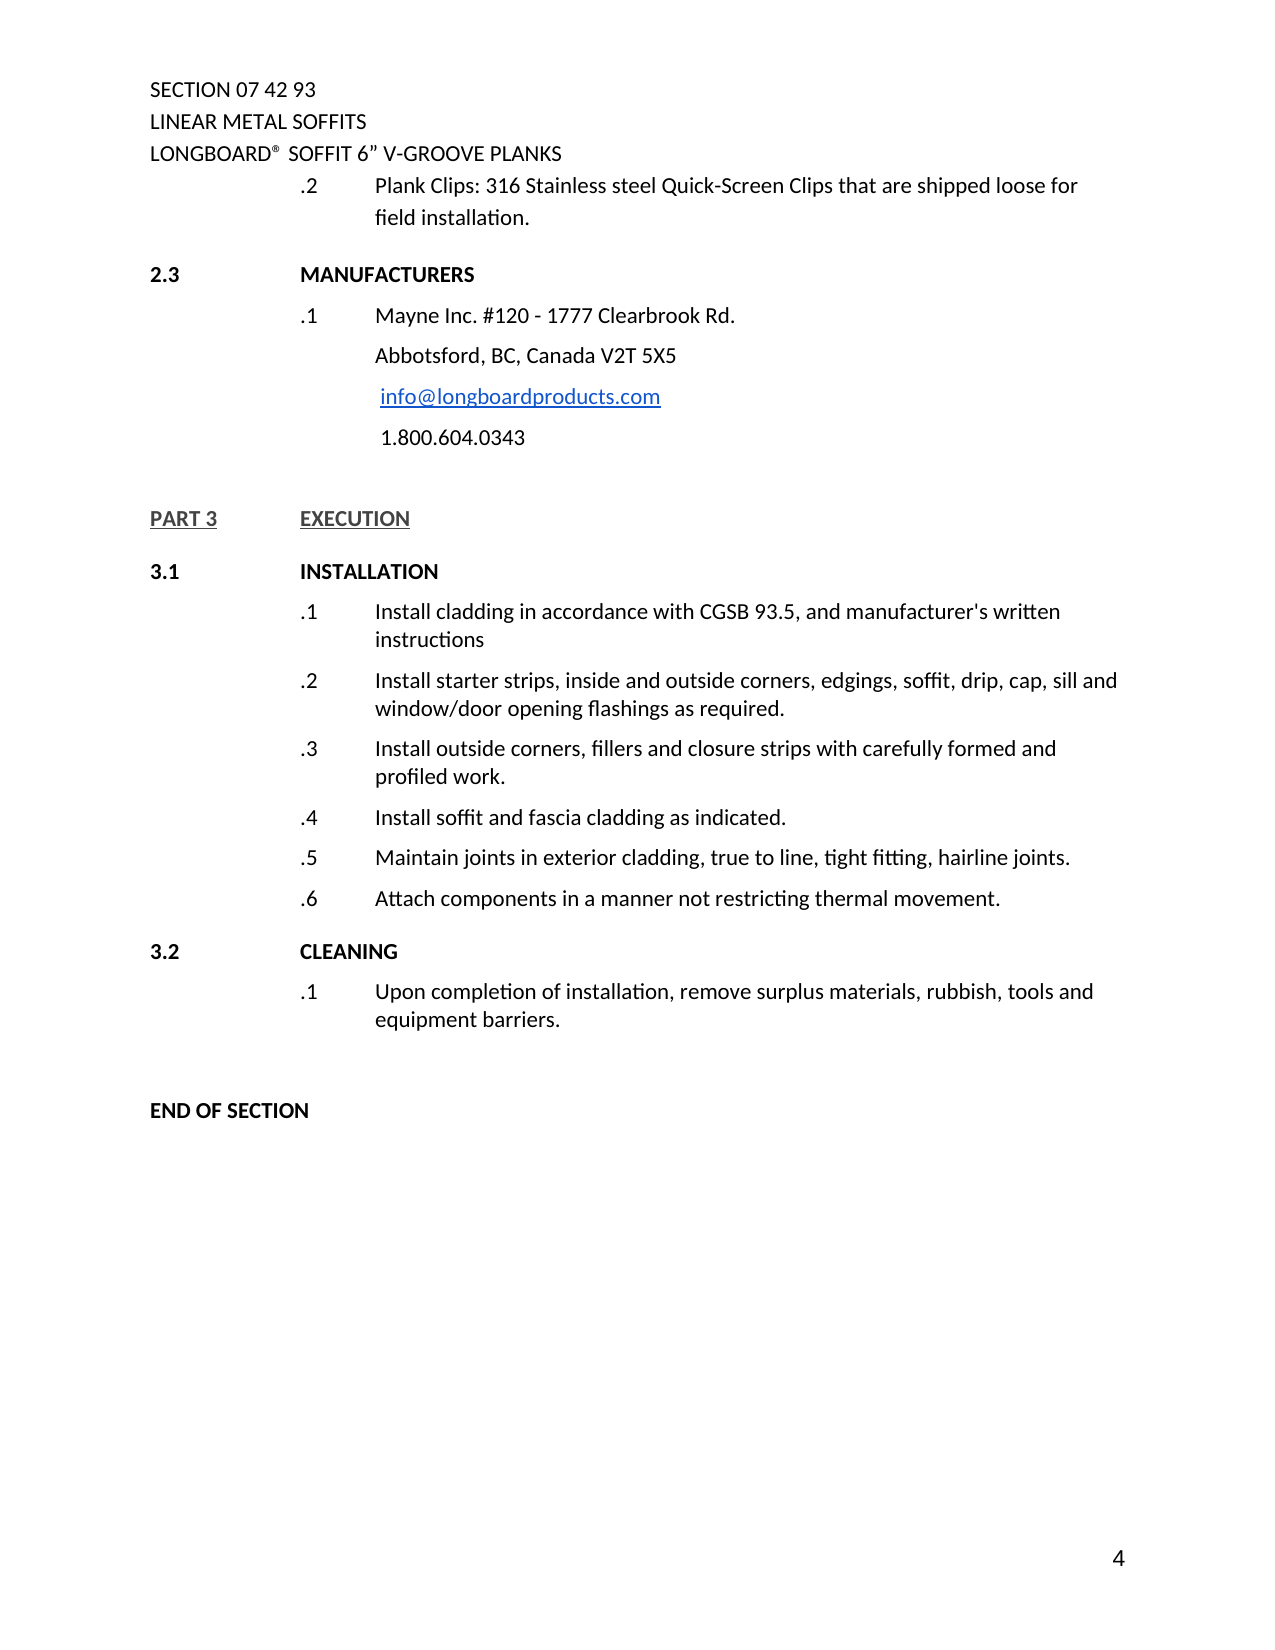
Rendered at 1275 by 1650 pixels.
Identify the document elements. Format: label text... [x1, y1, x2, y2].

subtitle .1 Install cladding in accordance with CGSB 93.5, and manufacturer's written instructions [300, 597, 1125, 653]
subtitle Abbotsford, BC, Canada V2T 5X5 [375, 342, 1125, 370]
subtitle .5 Maintain joints in exterior cladding, true to line, tight fitting, hairline joints. [300, 843, 1125, 871]
subtitle .1 Mayne Inc. #120 - 1777 Clearbrook Rd. [300, 301, 1125, 329]
subtitle 2.3 MANUFACTURERS [150, 261, 1125, 289]
text END OF SECTION [150, 1096, 1125, 1124]
subtitle .3 Install outside corners, fillers and closure strips with carefully formed and profiled work. [300, 734, 1125, 790]
subtitle PART 3 EXECUTION [150, 504, 1125, 532]
subtitle info@longboardproducts.com [375, 382, 1125, 410]
subtitle 3.2 CLEANING [150, 937, 1125, 965]
text .2 Plank Clips: 316 Stainless steel Quick-Screen Clips that are shipped loose for field installation. [300, 171, 1125, 231]
subtitle .4 Install soffit and fascia cladding as indicated. [300, 803, 1125, 831]
subtitle 3.1 INSTALLATION [150, 557, 1125, 585]
subtitle .1 Upon completion of installation, remove surplus materials, rubbish, tools and equipment barriers. [300, 977, 1125, 1033]
subtitle .6 Attach components in a manner not restricting thermal movement. [300, 884, 1125, 912]
subtitle .2 Install starter strips, inside and outside corners, edgings, soffit, drip, cap, sill and window/door opening flashings as required. [300, 666, 1125, 722]
subtitle 1.800.604.0343 [375, 423, 1125, 451]
